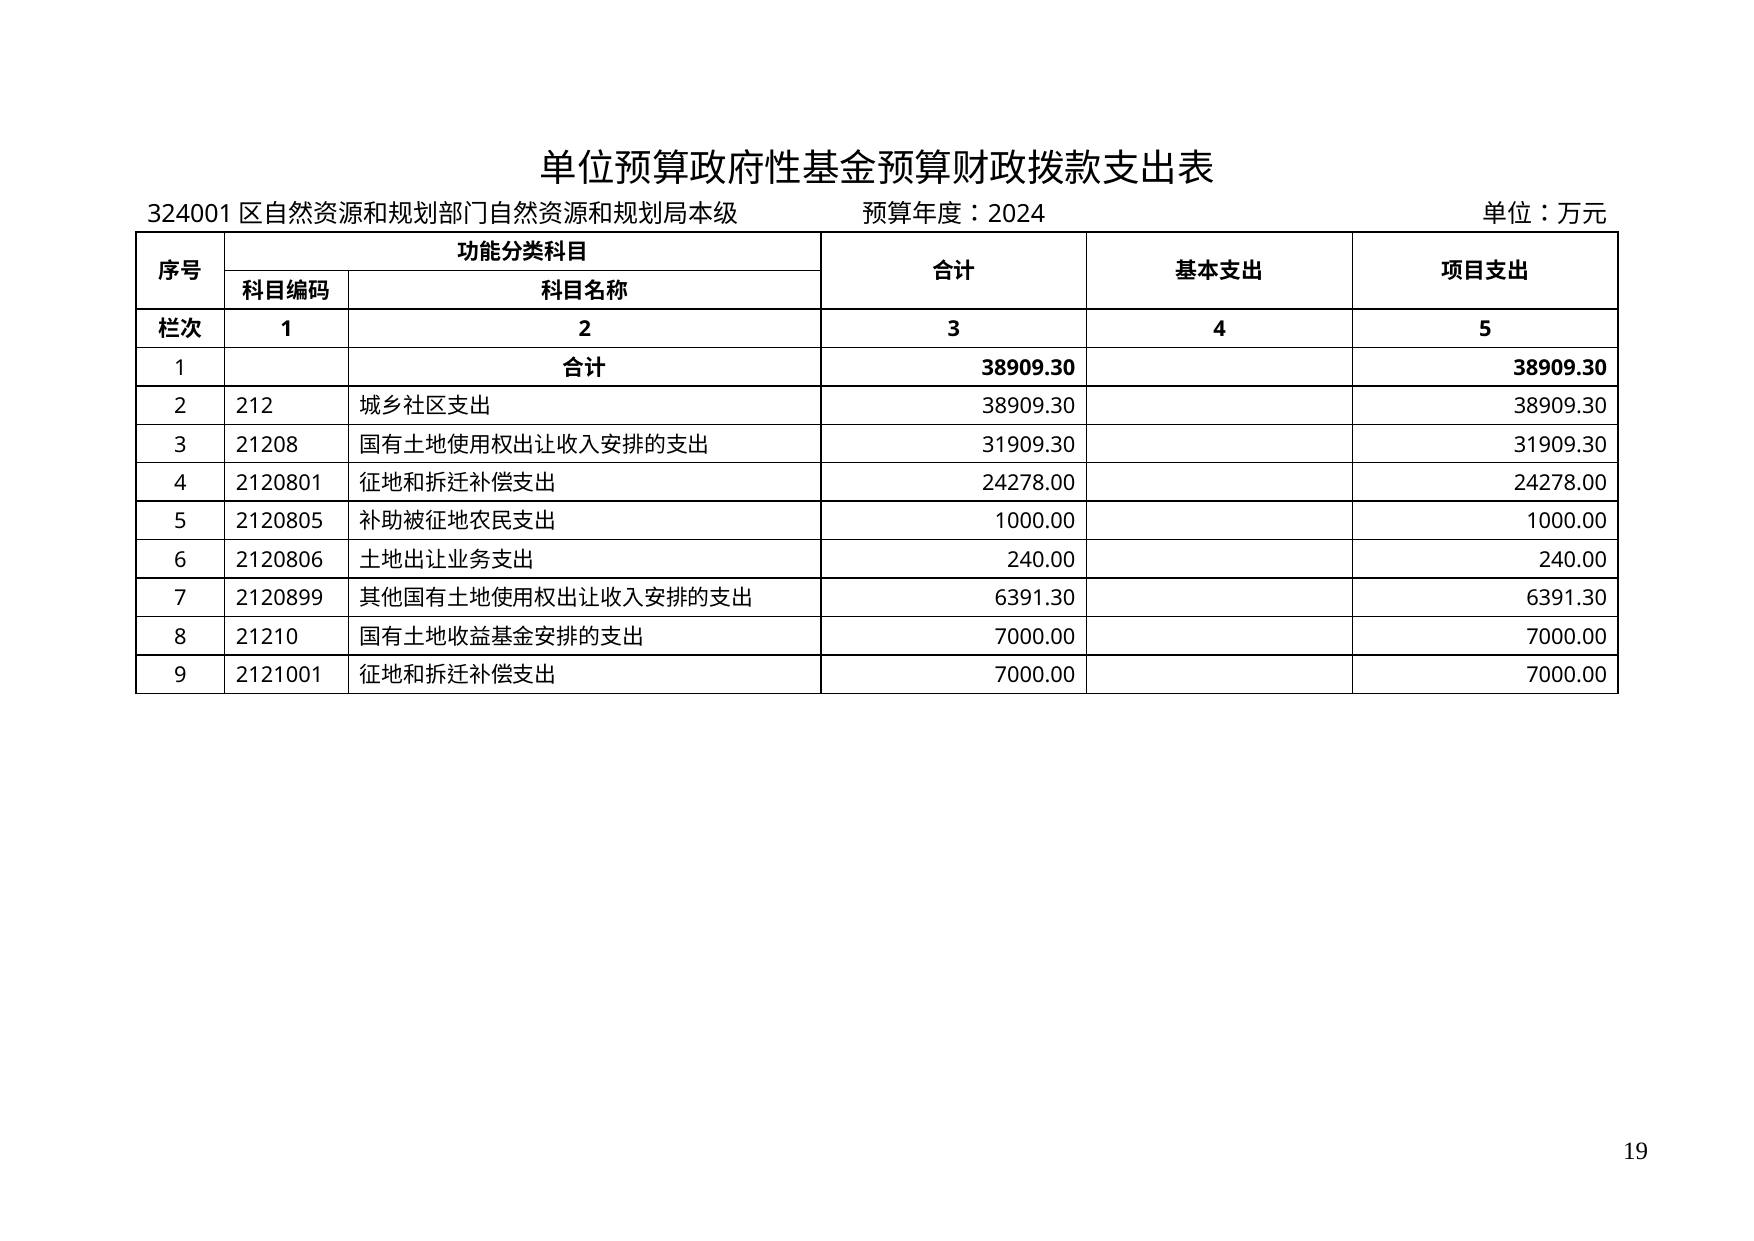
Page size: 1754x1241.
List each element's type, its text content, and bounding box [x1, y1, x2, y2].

table_cell 2120805 [225, 502, 348, 539]
table_cell [1087, 425, 1352, 462]
table_cell 7000.00 [822, 617, 1086, 654]
table_cell 5 [137, 502, 224, 539]
table_cell 24278.00 [1353, 463, 1617, 500]
table_cell 2 [349, 310, 820, 347]
table_cell [225, 348, 348, 385]
text 单位预算政府性基金预算财政拨款支出表 [106, 142, 1648, 193]
table_cell 240.00 [1353, 540, 1617, 577]
table_cell 国有土地收益基金安排的支出 [349, 617, 820, 654]
table_cell 其他国有土地使用权出让收入安排的支出 [349, 579, 820, 616]
table_cell 7000.00 [1353, 656, 1617, 692]
table_cell 合计 [349, 348, 820, 385]
table_cell 6 [137, 540, 224, 577]
table_cell 6391.30 [822, 579, 1086, 616]
table_cell 38909.30 [1353, 387, 1617, 423]
table_cell 项目支出 [1353, 233, 1617, 308]
table_cell 212 [225, 387, 348, 423]
table_cell 6391.30 [1353, 579, 1617, 616]
table_header 单位：万元 [1087, 195, 1617, 231]
table_cell 序号 [137, 233, 224, 308]
table_cell 科目编码 [225, 271, 348, 308]
table_cell 38909.30 [822, 387, 1086, 423]
table_cell [1087, 348, 1352, 385]
table_cell 38909.30 [822, 348, 1086, 385]
table_cell 240.00 [822, 540, 1086, 577]
table_cell 31909.30 [1353, 425, 1617, 462]
table_cell 38909.30 [1353, 348, 1617, 385]
table_cell 5 [1353, 310, 1617, 347]
table_cell 国有土地使用权出让收入安排的支出 [349, 425, 820, 462]
table_cell 1 [225, 310, 348, 347]
table_cell 1 [137, 348, 224, 385]
table_cell 栏次 [137, 310, 224, 347]
table_cell 合计 [822, 233, 1086, 308]
table_cell 城乡社区支出 [349, 387, 820, 423]
table_cell [1087, 656, 1352, 692]
table_cell [1087, 463, 1352, 500]
table_cell 3 [137, 425, 224, 462]
table_cell 21208 [225, 425, 348, 462]
table_cell [1087, 502, 1352, 539]
table_cell 4 [137, 463, 224, 500]
table_cell 3 [822, 310, 1086, 347]
table_cell [1087, 387, 1352, 423]
table_cell 2121001 [225, 656, 348, 692]
table_cell 4 [1087, 310, 1352, 347]
table_cell 基本支出 [1087, 233, 1352, 308]
table_header 324001区自然资源和规划部门自然资源和规划局本级 [137, 195, 820, 231]
table_cell 功能分类科目 [225, 233, 820, 270]
table_cell 征地和拆迁补偿支出 [349, 463, 820, 500]
table_cell 24278.00 [822, 463, 1086, 500]
table_cell 9 [137, 656, 224, 692]
table_cell 2120806 [225, 540, 348, 577]
table_cell 7000.00 [1353, 617, 1617, 654]
table_cell 21210 [225, 617, 348, 654]
table_cell 土地出让业务支出 [349, 540, 820, 577]
table_cell 1000.00 [822, 502, 1086, 539]
table_cell [1087, 617, 1352, 654]
table_cell 补助被征地农民支出 [349, 502, 820, 539]
table_cell 征地和拆迁补偿支出 [349, 656, 820, 692]
table_header 预算年度：2024 [822, 195, 1086, 231]
table_cell 7 [137, 579, 224, 616]
table_cell 8 [137, 617, 224, 654]
table_cell 7000.00 [822, 656, 1086, 692]
table_cell [1087, 579, 1352, 616]
table_cell [1087, 540, 1352, 577]
table_cell 31909.30 [822, 425, 1086, 462]
table_cell 2120801 [225, 463, 348, 500]
table_cell 科目名称 [349, 271, 820, 308]
table_cell 1000.00 [1353, 502, 1617, 539]
table_cell 2 [137, 387, 224, 423]
table_cell 2120899 [225, 579, 348, 616]
